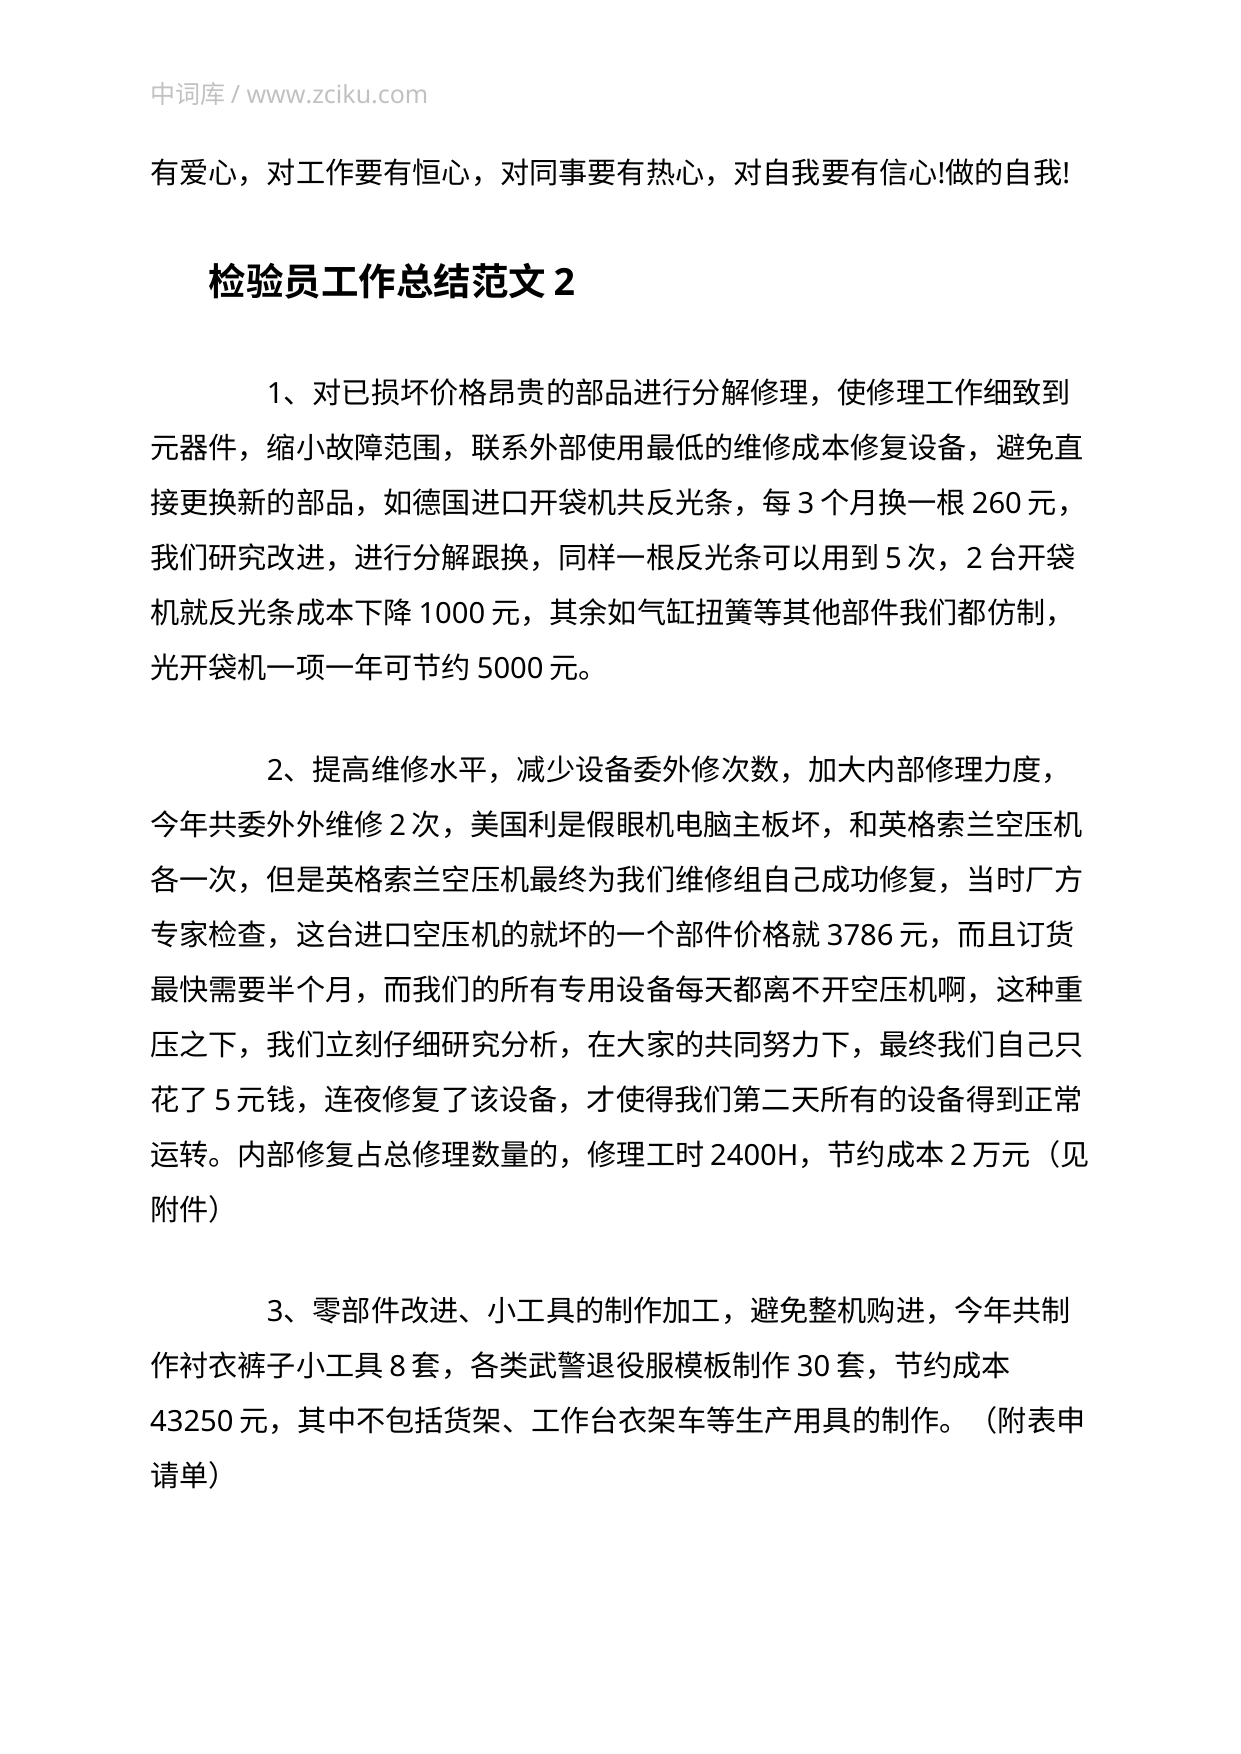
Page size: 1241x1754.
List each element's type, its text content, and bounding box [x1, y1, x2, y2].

text 检验员工作总结范文2 [150, 252, 1090, 306]
text 1、对已损坏价格昂贵的部品进行分解修理，使修理工作细致到元器件，缩小故障范围，联系外部使用最低的维修成本修复设备，避免直接更换新的部品，如德国进口开袋机共反光条，每3个月换一根260元，我们研究改进，进行分解跟换，同样一根反光条可以用到5次，2台开袋机就反光条成本下降1000元，其余如气缸扭簧等其他部件我们都仿制，光开袋机一项一年可节约5000元。 [150, 369, 1090, 687]
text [150, 150, 1090, 192]
text 2、提高维修水平，减少设备委外修次数，加大内部修理力度，今年共委外外维修2次，美国利是假眼机电脑主板坏，和英格索兰空压机各一次，但是英格索兰空压机最终为我们维修组自己成功修复，当时厂方专家检查，这台进口空压机的就坏的一个部件价格就3786元，而且订货最快需要半个月，而我们的所有专用设备每天都离不开空压机啊，这种重压之下，我们立刻仔细研究分析，在大家的共同努力下，最终我们自己只花了5元钱，连夜修复了该设备，才使得我们第二天所有的设备得到正常运转。内部修复占总修理数量的，修理工时2400H，节约成本2万元（见附件） [150, 746, 1090, 1228]
text 3、零部件改进、小工具的制作加工，避免整机购进，今年共制作衬衣裤子小工具8套，各类武警退役服模板制作30套，节约成本43250元，其中不包括货架、工作台衣架车等生产用具的制作。（附表申请单） [150, 1288, 1090, 1495]
